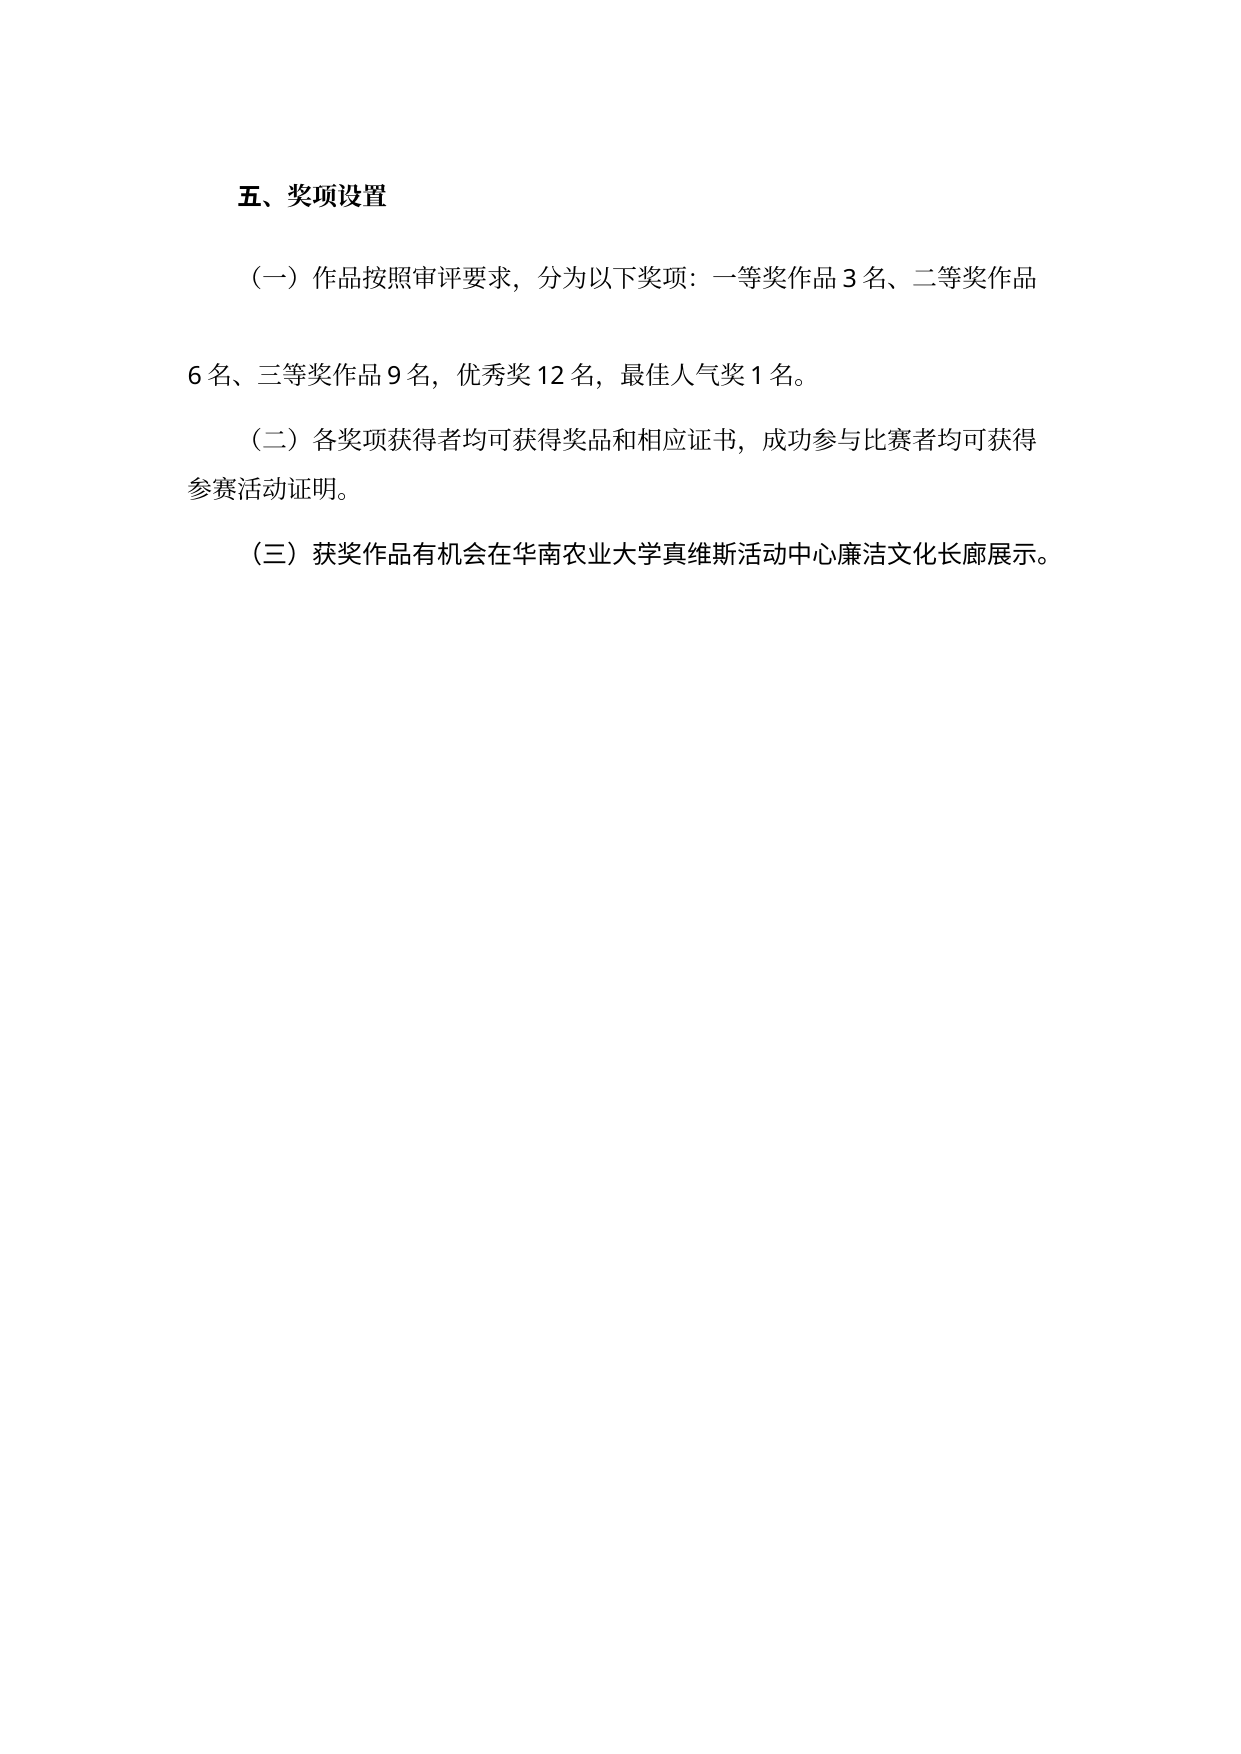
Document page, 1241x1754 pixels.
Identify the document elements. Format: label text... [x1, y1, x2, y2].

text （三）获奖作品有机会在华南农业大学真维斯活动中心廉洁文化长廊展示。 [187, 520, 1053, 585]
text （一）作品按照审评要求，分为以下奖项：一等奖作品3名、二等奖作品6名、三等奖作品9名，优秀奖12名，最佳人气奖1名。 [187, 245, 1053, 408]
text （二）各奖项获得者均可获得奖品和相应证书，成功参与比赛者均可获得参赛活动证明。 [187, 424, 1053, 506]
text 五、奖项设置 [187, 162, 1053, 227]
